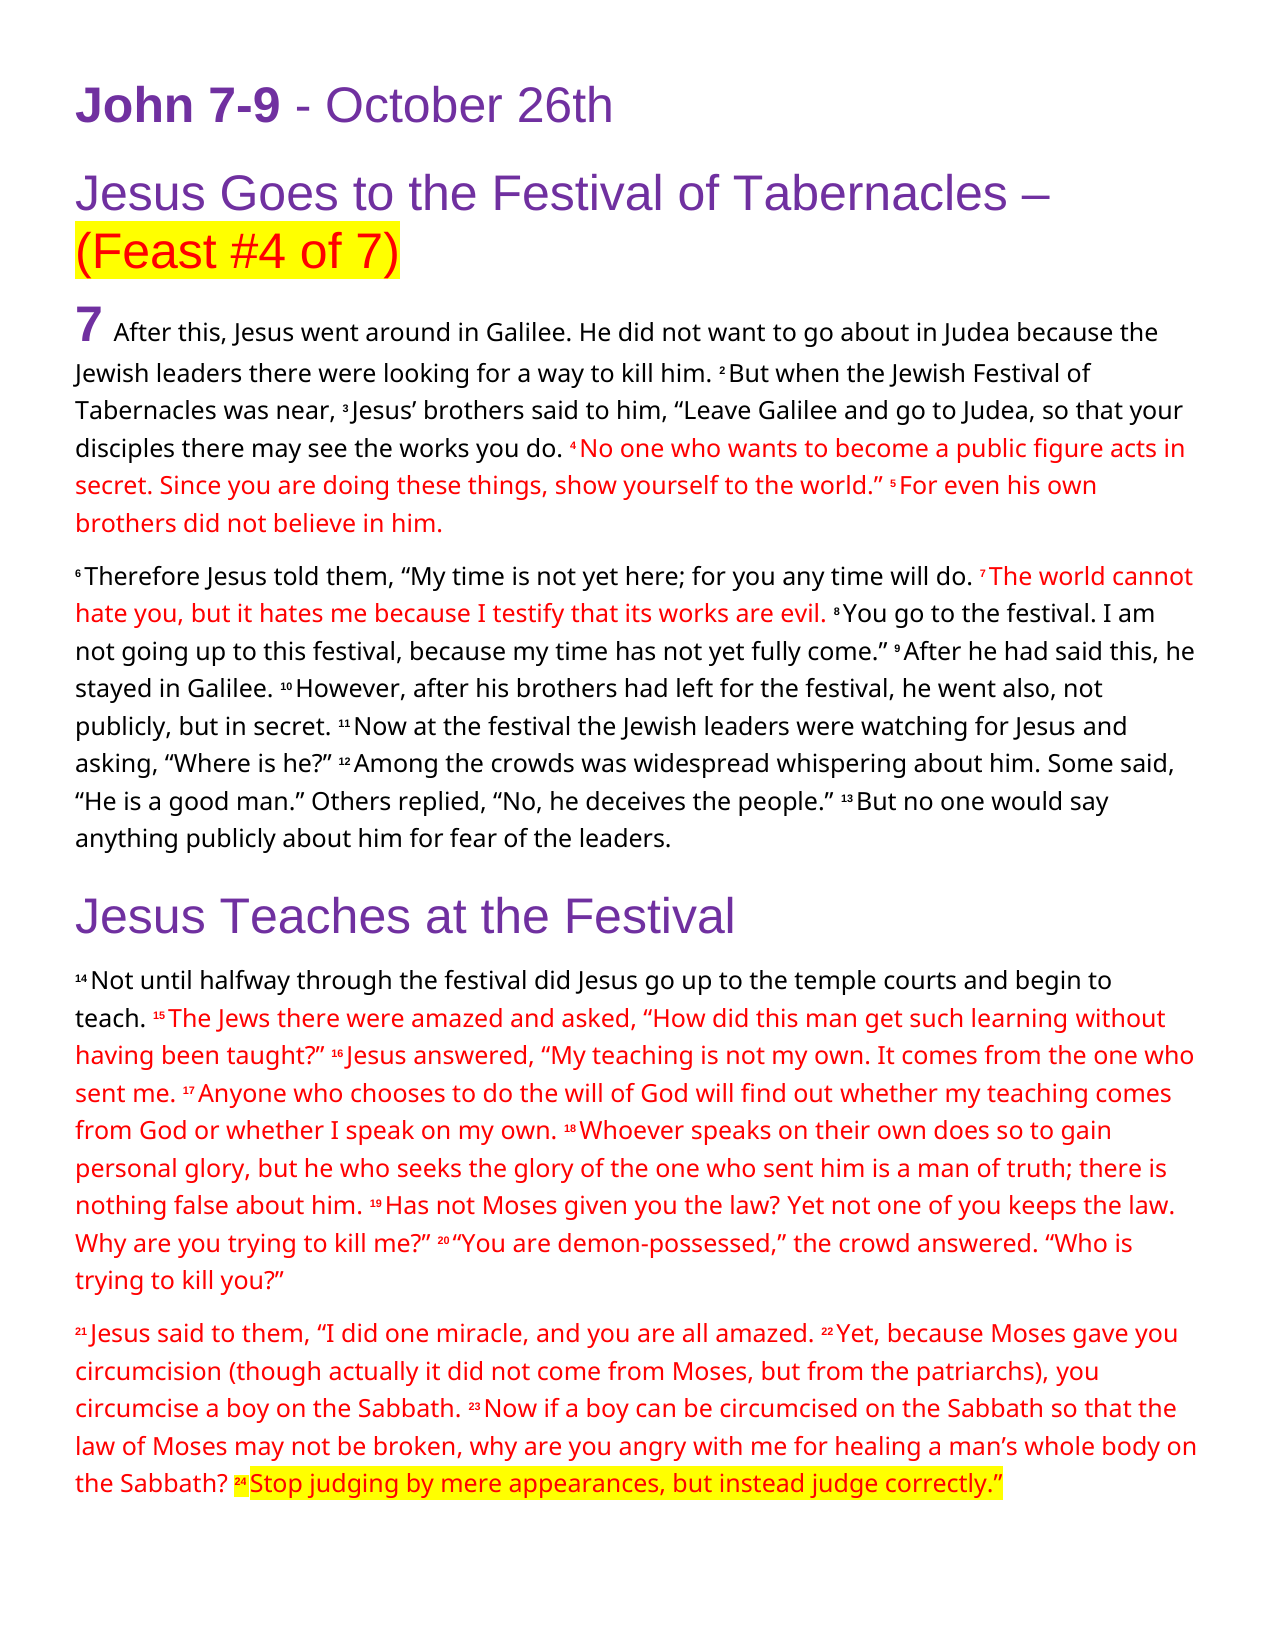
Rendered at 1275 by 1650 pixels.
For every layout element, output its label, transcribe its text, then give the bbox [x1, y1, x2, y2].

text 7 After this, Jesus went around in Galilee. He did not want to go about in Judea because the Jewish leaders there were looking for a way to kill him. 2 But when the Jewish Festival of Tabernacles was near, 3 Jesus’ brothers said to him, “Leave Galilee and go to Judea, so that your disciples there may see the works you do. 4 No one who wants to become a public figure acts in secret. Since you are doing these things, show yourself to the world.” 5 For even his own brothers did not believe in him. [75, 294, 1200, 539]
text 14 Not until halfway through the festival did Jesus go up to the temple courts and begin to teach. 15 The Jews there were amazed and asked, “How did this man get such learning without having been taught?” 16 Jesus answered, “My teaching is not my own. It comes from the one who sent me. 17 Anyone who chooses to do the will of God will find out whether my teaching comes from God or whether I speak on my own. 18 Whoever speaks on their own does so to gain personal glory, but he who seeks the glory of the one who sent him is a man of truth; there is nothing false about him. 19 Has not Moses given you the law? Yet not one of you keeps the law. Why are you trying to kill me?” 20 “You are demon-possessed,” the crowd answered. “Who is trying to kill you?” [75, 959, 1200, 1297]
text Jesus Goes to the Festival of Tabernacles – (Feast #4 of 7) [75, 164, 1200, 279]
text 21 Jesus said to them, “I did one miracle, and you are all amazed. 22 Yet, because Moses gave you circumcision (though actually it did not come from Moses, but from the patriarchs), you circumcise a boy on the Sabbath. 23 Now if a boy can be circumcised on the Sabbath so that the law of Moses may not be broken, why are you angry with me for healing a man’s whole body on the Sabbath? 24 Stop judging by mere appearances, but instead judge correctly.” [75, 1312, 1200, 1500]
text Jesus Teaches at the Festival [75, 886, 1200, 944]
text John 7-9 - October 26th [75, 75, 1200, 132]
text 6 Therefore Jesus told them, “My time is not yet here; for you any time will do. 7 The world cannot hate you, but it hates me because I testify that its works are evil. 8 You go to the festival. I am not going up to this festival, because my time has not yet fully come.” 9 After he had said this, he stayed in Galilee. 10 However, after his brothers had left for the festival, he went also, not publicly, but in secret. 11 Now at the festival the Jewish leaders were watching for Jesus and asking, “Where is he?” 12 Among the crowds was widespread whispering about him. Some said, “He is a good man.” Others replied, “No, he deceives the people.” 13 But no one would say anything publicly about him for fear of the leaders. [75, 555, 1200, 855]
